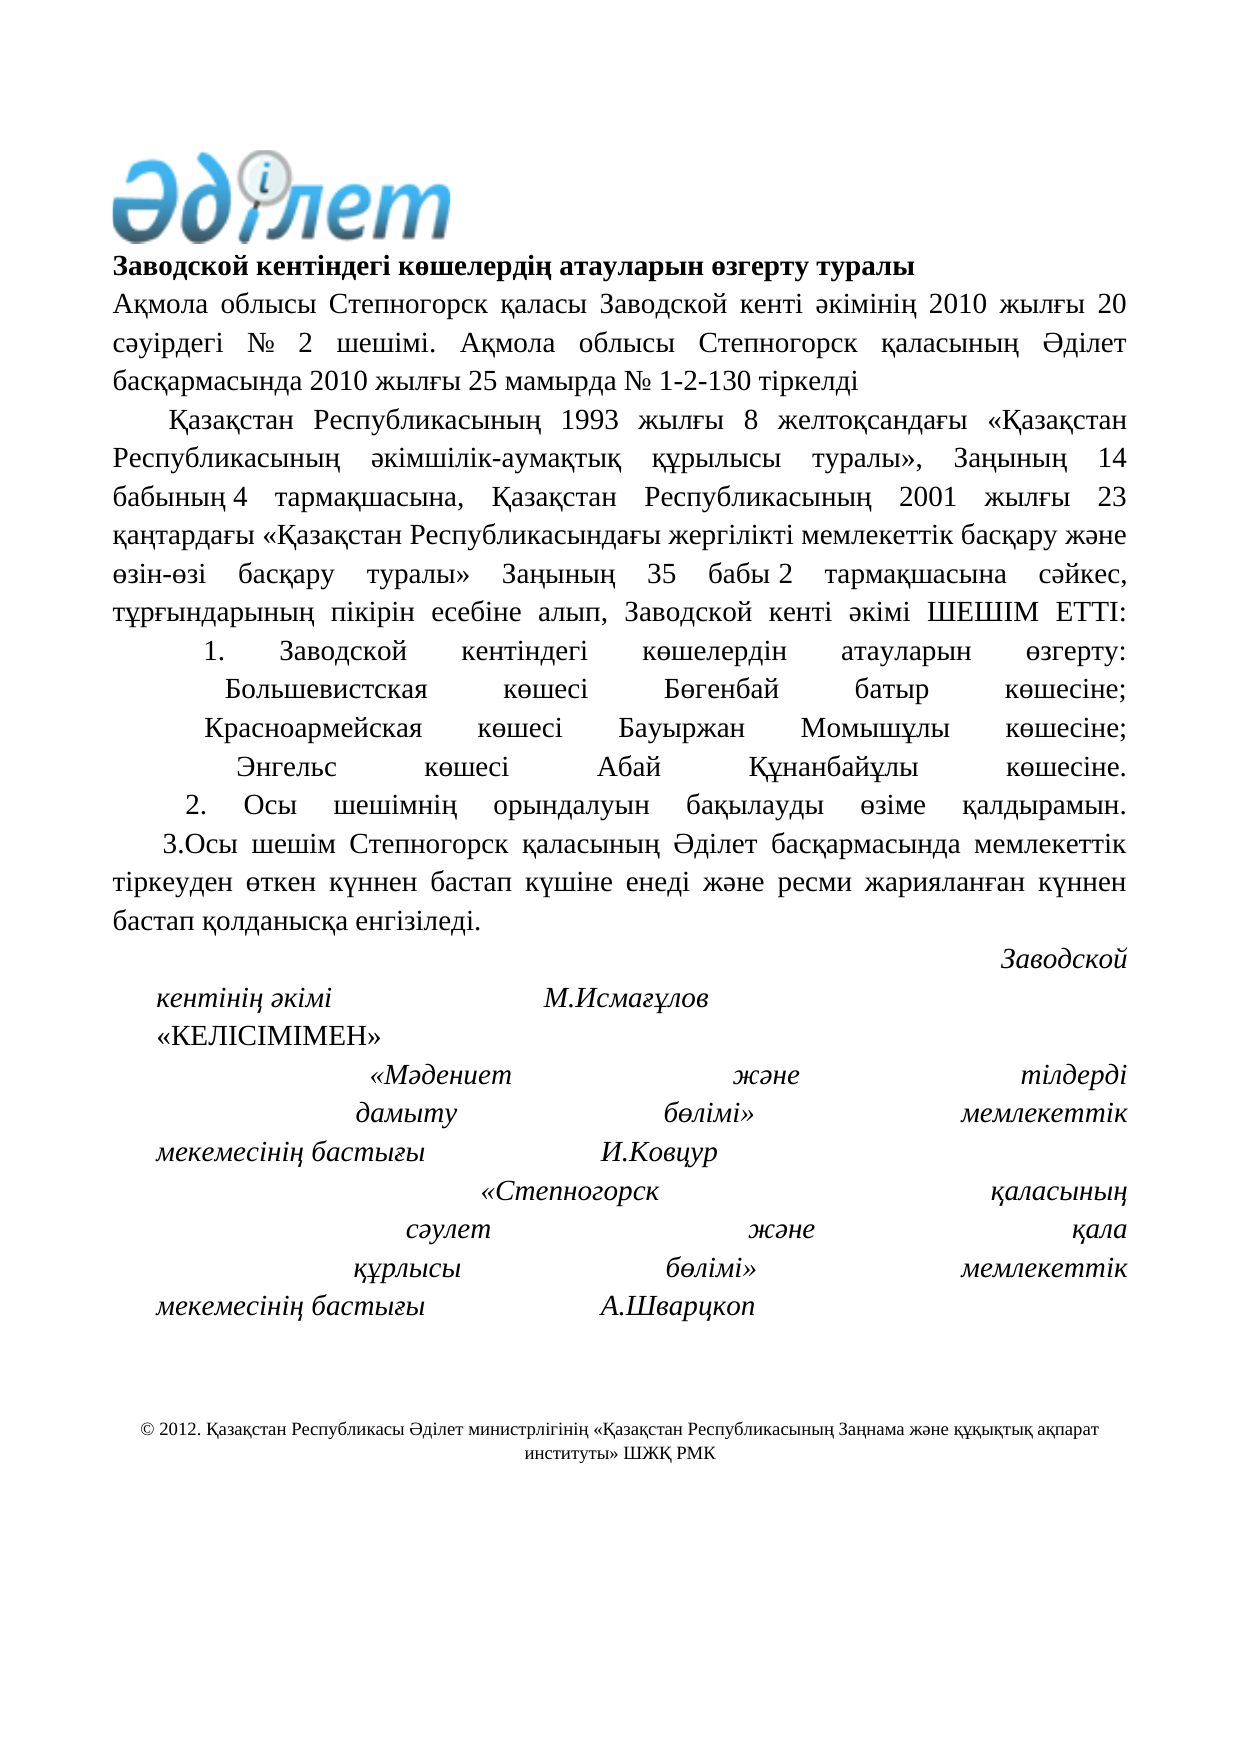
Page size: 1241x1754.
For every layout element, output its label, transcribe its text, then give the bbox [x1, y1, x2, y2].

text Заводской кентіндегі көшелердің атауларын өзгерту туралы [112, 248, 1128, 281]
text © 2012. Қазақстан Республикасы Әділет министрлігінің «Қазақстан Республикасының Заңнама және құқықтық ақпарат институты» ШЖҚ РМК [112, 1417, 1128, 1464]
text «Степногорск қаласының сәулет және қала құрлысы бөлімі» мемлекеттік мекемесінің бастығы А.Шварцкоп [112, 1173, 1128, 1322]
text «Мәдениет және тілдерді дамыту бөлімі» мемлекеттік мекемесінің бастығы И.Ковцур [112, 1057, 1128, 1168]
text «КЕЛІСІМІМЕН» [112, 1018, 1128, 1052]
text Заводской кентінің әкімі М.Исмағұлов [112, 941, 1128, 1013]
text Ақмола облысы Степногорск қаласы Заводской кенті әкімінің 2010 жылғы 20 сәуірдегі № 2 шешімі. Ақмола облысы Степногорск қаласының Әділет басқармасында 2010 жылғы 25 мамырда № 1-2-130 тіркелді [112, 286, 1128, 397]
picture [112, 150, 451, 244]
text Қазақстан Республикасының 1993 жылғы 8 желтоқсандағы «Қазақстан Республикасының әкімшілік-аумақтық құрылысы туралы», Заңының 14 бабының 4 тармақшасына, Қазақстан Республикасының 2001 жылғы 23 қаңтардағы «Қазақстан Республикасындағы жергілікті мемлекеттік басқару және өзін-өзі басқару туралы» Заңының 35 бабы 2 тармақшасына сәйкес, тұрғындарының пікірін есебіне алып, Заводской кенті әкімі ШЕШІМ ЕТТІ: 1. Заводской кентіндегі көшелердін атауларын өзгерту: Большевистская көшесі Бөгенбай батыр көшесіне; Красноармейская көшесі Бауыржан Момышұлы көшесіне; Энгельс көшесі Абай Құнанбайұлы көшесіне. 2. Осы шешімнің орындалуын бақылауды өзіме қалдырамын. 3.Осы шешім Степногорск қаласының Әділет басқармасында мемлекеттік тіркеуден өткен күннен бастап күшіне енеді және ресми жарияланған күннен бастап қолданысқа енгізіледі. [112, 402, 1128, 936]
